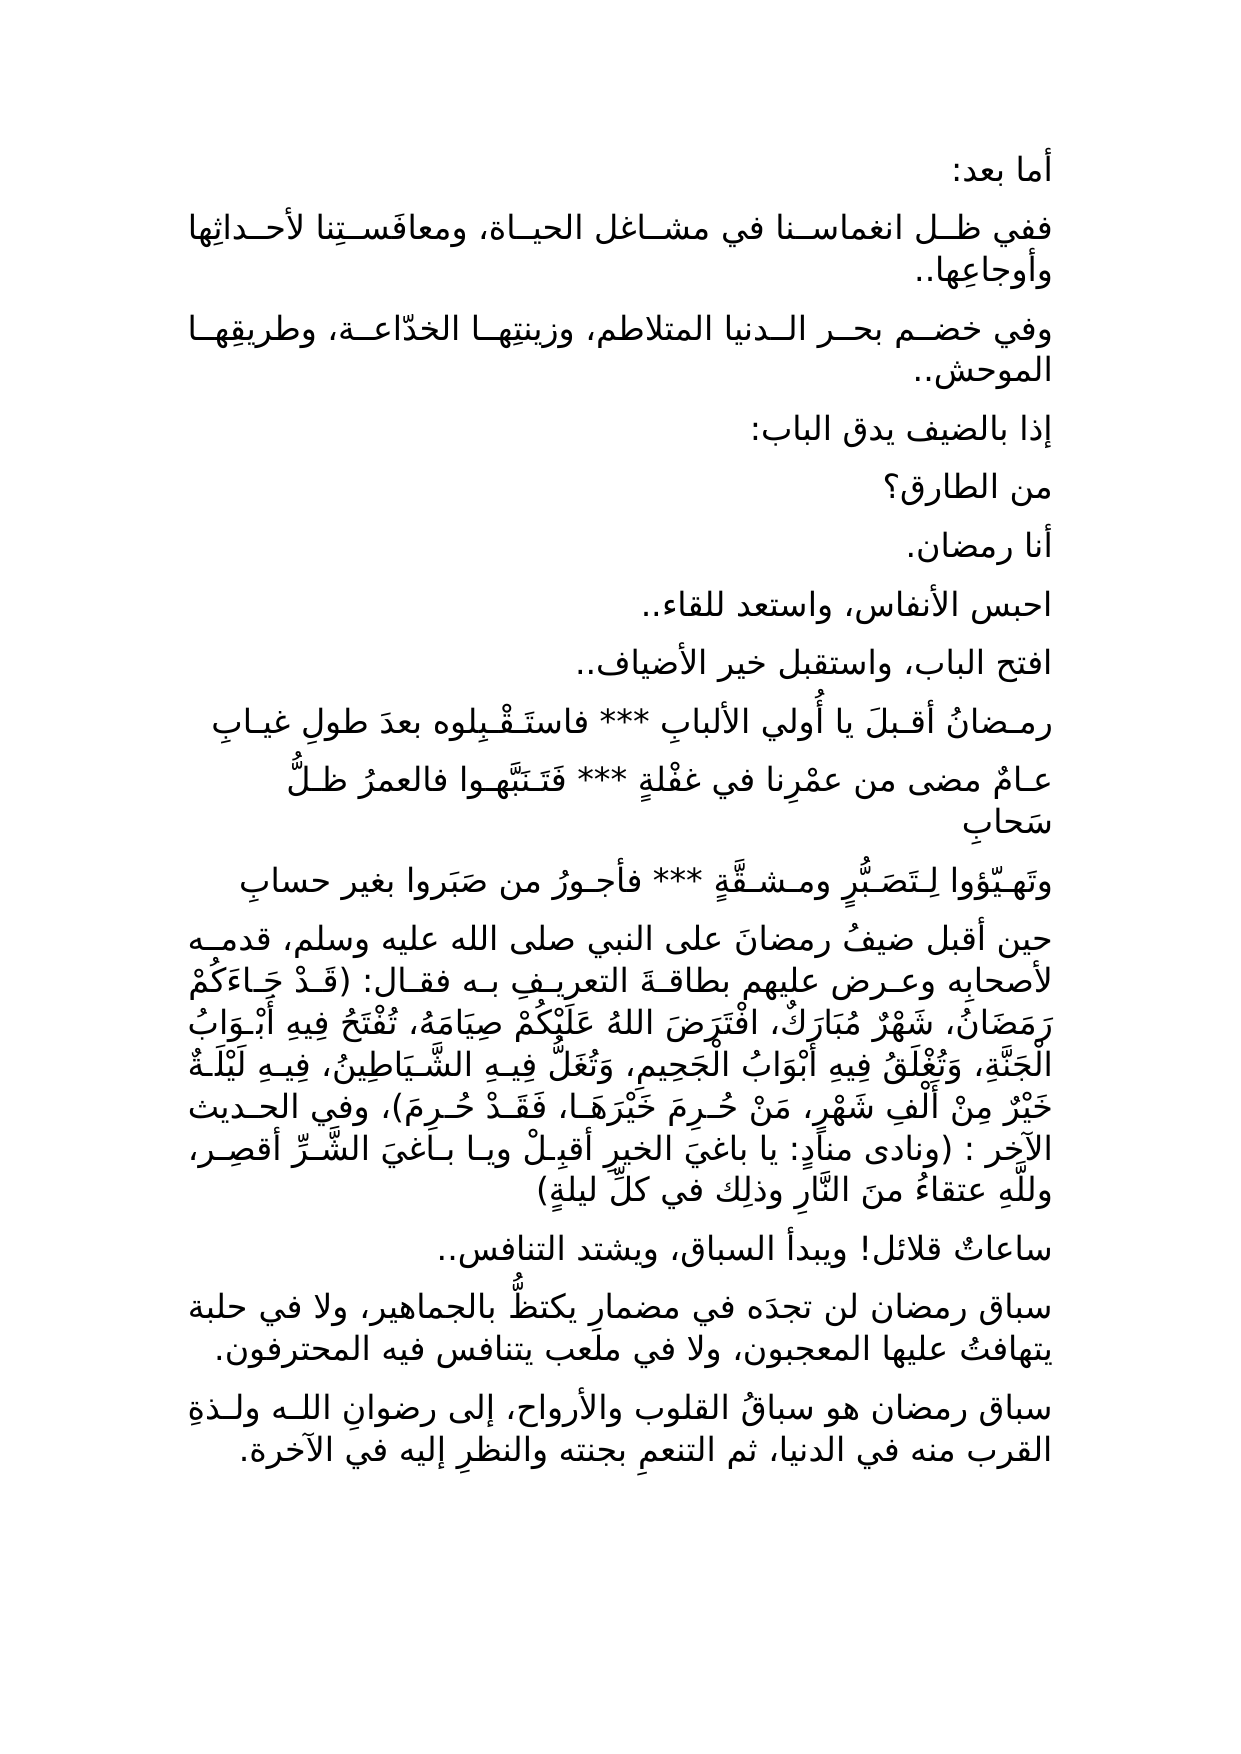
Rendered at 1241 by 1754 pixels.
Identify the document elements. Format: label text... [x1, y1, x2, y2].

text ففي ظل انغماسنا في مشاغل الحياة، ومعافَستِنا لأحداثِها وأوجاعِها.. [187, 208, 1053, 289]
text عـامٌ مضى من عمْرِنا في غفْلةٍ *** فَتَـنَبَّهـوا فالعمرُ ظـلُّ سَحابِ [187, 761, 1053, 841]
text أنا رمضان. [187, 526, 1053, 565]
text افتح الباب، واستقبل خير الأضياف.. [187, 643, 1053, 682]
text وفي خضم بحر الدنيا المتلاطم، وزينتِها الخدّاعة، وطريقِها الموحش.. [187, 309, 1053, 390]
text إذا بالضيف يدق الباب: [187, 409, 1053, 448]
text رمـضانُ أقـبلَ يا أُولي الألبابِ *** فاستَـقْـبِلوه بعدَ طولِ غيـابِ [187, 702, 1053, 741]
text أما بعد: [187, 150, 1053, 189]
text من الطارق؟ [187, 468, 1053, 507]
text ساعاتٌ قلائل! ويبدأ السباق، ويشتد التنافس.. [187, 1229, 1053, 1268]
text سباق رمضان هو سباقُ القلوب والأرواح، إلى رضوانِ الله ولذةِ القرب منه في الدنيا، ثم التنعمِ بجنته والنظرِ إليه في الآخرة. [187, 1388, 1053, 1469]
text حين أقبل ضيفُ رمضانَ على النبي صلى الله عليه وسلم، قدمه لأصحابِه وعرض عليهم بطاقةَ التعريفِ به فقال: (قَدْ جَاءَكُمْ رَمَضَانُ، شَهْرٌ مُبَارَكٌ، افْتَرَضَ اللهُ عَلَيْكُمْ صِيَامَهُ، تُفْتَحُ فِيهِ أَبْوَابُ الْجَنَّةِ، وَتُغْلَقُ فِيهِ أَبْوَابُ الْجَحِيمِ، وَتُغَلُّ فِيهِ الشَّيَاطِينُ، فِيهِ لَيْلَةٌ خَيْرٌ مِنْ أَلْفِ شَهْرٍ، مَنْ حُرِمَ خَيْرَهَا، فَقَدْ حُرِمَ)، وفي الحديث الآخر : (ونادى منادٍ: يا باغيَ الخيرِ أقبِلْ ويا باغيَ الشَّرِّ أقصِر، وللَّهِ عتقاءُ منَ النَّارِ وذلِك في كلِّ ليلةٍ) [187, 919, 1053, 1210]
text احبس الأنفاس، واستعد للقاء.. [187, 585, 1053, 624]
text وتَهـيّؤوا لِـتَصَـبُّرٍ ومـشـقَّةٍ *** فأجـورُ من صَبَروا بغير حسابِ [187, 861, 1053, 900]
text سباق رمضان لن تجدَه في مضمارِ يكتظُّ بالجماهير، ولا في حلبة يتهافتُ عليها المعجبون، ولا في ملعب يتنافس فيه المحترفون. [187, 1288, 1053, 1369]
